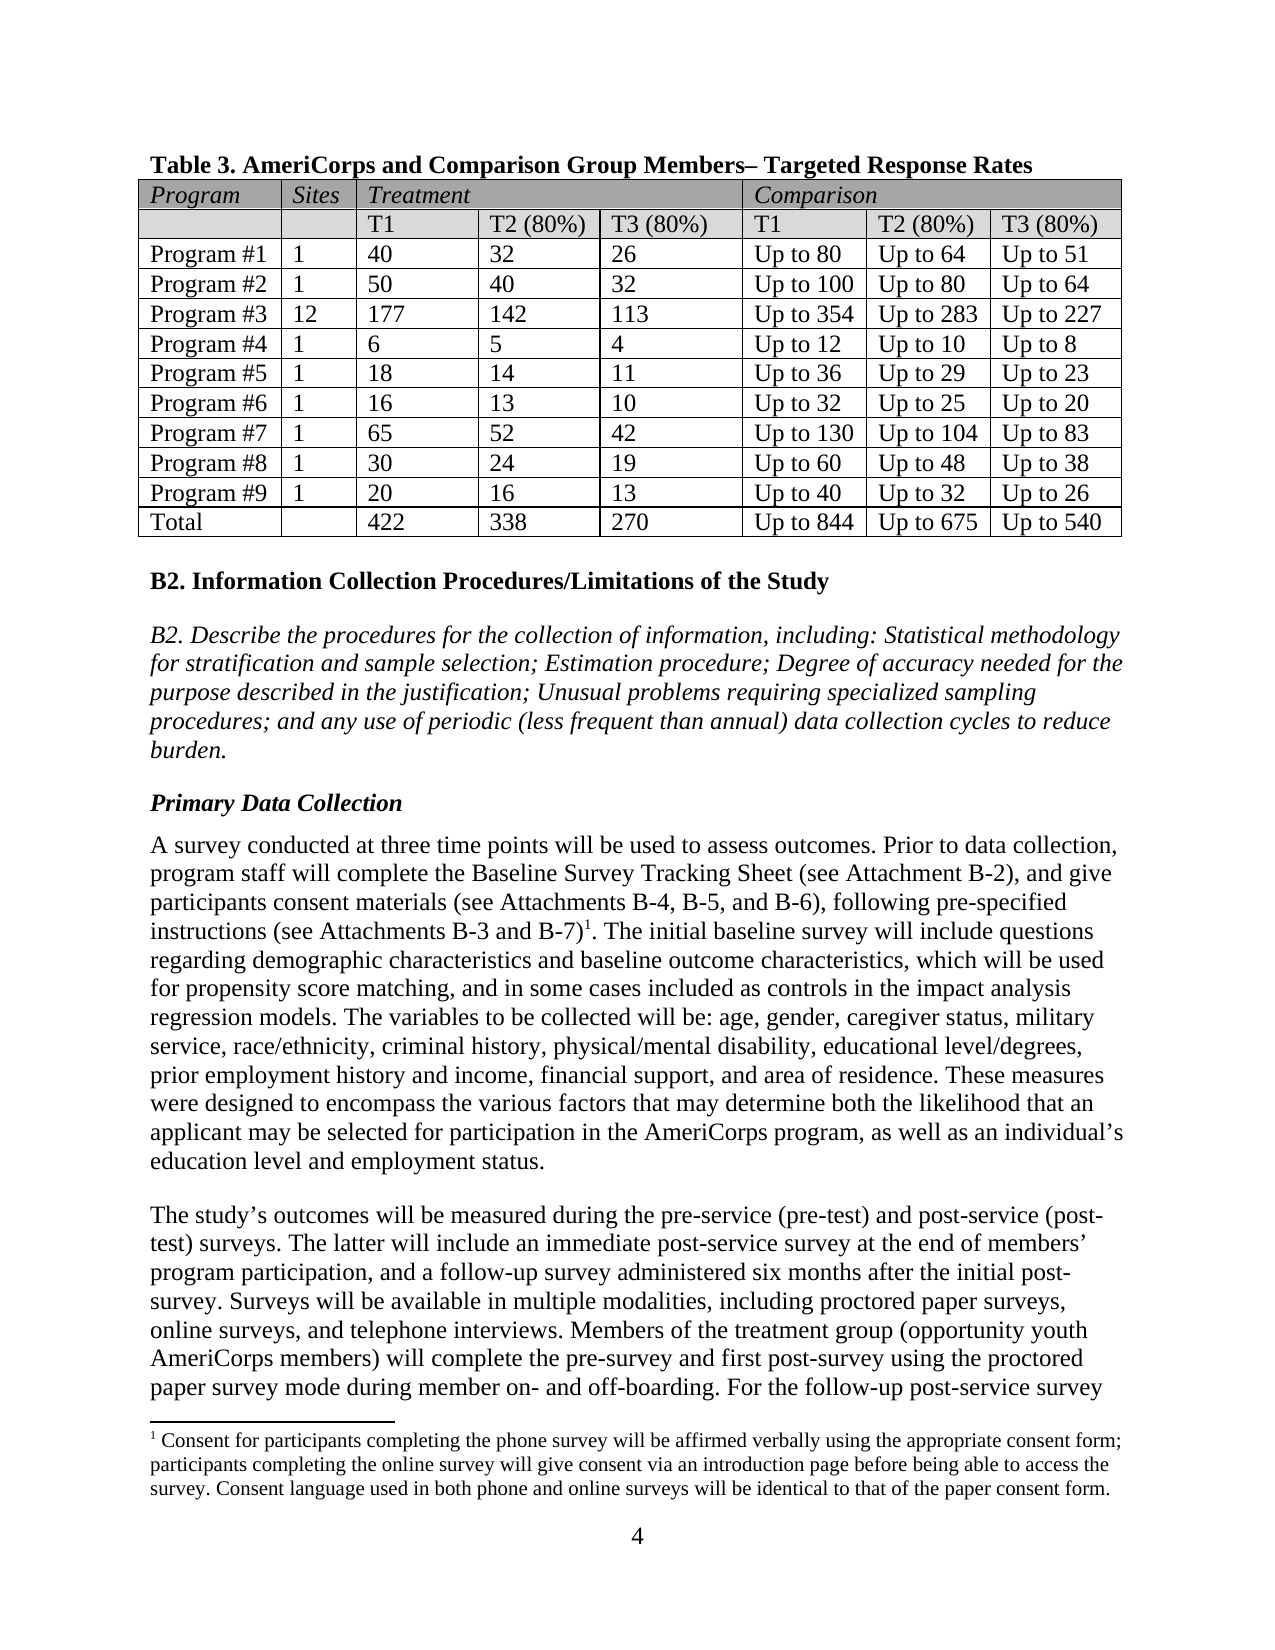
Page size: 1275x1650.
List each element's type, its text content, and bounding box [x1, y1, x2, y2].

table_cell 1 [282, 478, 356, 506]
table_cell 32 [601, 269, 742, 298]
table_cell Up to 354 [743, 299, 866, 328]
table_cell Up to 100 [743, 269, 866, 298]
table_cell [282, 508, 356, 536]
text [150, 1200, 1125, 1401]
table_cell 40 [479, 269, 599, 298]
table_cell Program #2 [139, 269, 281, 298]
table_cell Up to 26 [991, 478, 1121, 506]
table_cell 24 [479, 448, 599, 477]
table_cell 11 [601, 359, 742, 387]
table_cell Up to 32 [867, 478, 990, 506]
table_cell T2 (80%) [479, 210, 599, 238]
table_cell Up to 29 [867, 359, 990, 387]
table_cell 1 [282, 269, 356, 298]
table_cell 5 [479, 329, 599, 357]
table_cell Total [139, 508, 281, 536]
table_cell 40 [357, 239, 478, 268]
table_cell Up to 8 [991, 329, 1121, 357]
table_cell Program #8 [139, 448, 281, 477]
table_cell T3 (80%) [991, 210, 1121, 238]
table_cell 65 [357, 418, 478, 447]
table_cell 1 [282, 239, 356, 268]
table_cell 6 [357, 329, 478, 357]
table_cell 19 [601, 448, 742, 477]
table_cell Up to 38 [991, 448, 1121, 477]
table_cell Up to 283 [867, 299, 990, 328]
table_cell Up to 25 [867, 388, 990, 417]
table_cell 14 [479, 359, 599, 387]
table_cell 42 [601, 418, 742, 447]
table_cell T1 [743, 210, 866, 238]
table_cell 16 [357, 388, 478, 417]
table_cell Up to 540 [991, 508, 1121, 536]
table_cell 13 [479, 388, 599, 417]
table_cell 1 [282, 329, 356, 357]
table_cell Up to 20 [991, 388, 1121, 417]
table_cell 113 [601, 299, 742, 328]
table_cell 13 [601, 478, 742, 506]
table_cell Up to 36 [743, 359, 866, 387]
table_cell 1 [282, 418, 356, 447]
table_cell 177 [357, 299, 478, 328]
table_cell T1 [357, 210, 478, 238]
table_cell Up to 23 [991, 359, 1121, 387]
table_cell 52 [479, 418, 599, 447]
table_cell T2 (80%) [867, 210, 990, 238]
table_cell 12 [282, 299, 356, 328]
table_cell Up to 64 [867, 239, 990, 268]
text B2. Describe the procedures for the collection of information, including: Statistical methodology for stratification and sample selection; Estimation procedure; Degree of accuracy needed for the purpose described in the justification; Unusual problems requiring specialized sampling procedures; and any use of periodic (less frequent than annual) data collection cycles to reduce burden. [150, 620, 1125, 763]
table_cell 338 [479, 508, 599, 536]
table_cell Program #4 [139, 329, 281, 357]
table_cell 50 [357, 269, 478, 298]
table_cell Program #3 [139, 299, 281, 328]
table_header Program [139, 180, 281, 208]
table_cell 30 [357, 448, 478, 477]
table_cell Program #9 [139, 478, 281, 506]
table_cell Up to 12 [743, 329, 866, 357]
subtitle Primary Data Collection [150, 788, 1125, 817]
table_cell 1 [282, 448, 356, 477]
table_cell Up to 104 [867, 418, 990, 447]
table_cell Up to 227 [991, 299, 1121, 328]
table_cell Up to 51 [991, 239, 1121, 268]
table_header Treatment [357, 180, 742, 208]
table_cell 142 [479, 299, 599, 328]
table_cell 270 [601, 508, 742, 536]
table_cell Program #5 [139, 359, 281, 387]
table_cell 20 [357, 478, 478, 506]
table_cell 4 [601, 329, 742, 357]
table_cell Up to 60 [743, 448, 866, 477]
table_cell 32 [479, 239, 599, 268]
table_cell Program #1 [139, 239, 281, 268]
table_cell 26 [601, 239, 742, 268]
table_cell Up to 130 [743, 418, 866, 447]
subtitle B2. Information Collection Procedures/Limitations of the Study [150, 566, 1125, 595]
table_cell Up to 64 [991, 269, 1121, 298]
table_cell Up to 844 [743, 508, 866, 536]
table_cell Up to 10 [867, 329, 990, 357]
table_cell Up to 80 [743, 239, 866, 268]
table_cell Up to 40 [743, 478, 866, 506]
table_cell 18 [357, 359, 478, 387]
table_cell Up to 48 [867, 448, 990, 477]
table_cell [282, 210, 356, 238]
table_cell Up to 83 [991, 418, 1121, 447]
title Table 3. AmeriCorps and Comparison Group Members– Targeted Response Rates [150, 150, 1125, 179]
table_header Comparison [743, 180, 1121, 208]
table_cell Up to 80 [867, 269, 990, 298]
text A survey conducted at three time points will be used to assess outcomes. Prior to data collection, program staff will complete the Baseline Survey Tracking Sheet (see Attachment B-2), and give participants consent materials (see Attachments B-4, B-5, and B-6), following pre-specified instructions (see Attachments B-3 and B-7). The initial baseline survey will include questions regarding demographic characteristics and baseline outcome characteristics, which will be used for propensity score matching, and in some cases included as controls in the impact analysis regression models. The variables to be collected will be: age, gender, caregiver status, military service, race/ethnicity, criminal history, physical/mental disability, educational level/degrees, prior employment history and income, financial support, and area of residence. These measures were designed to encompass the various factors that may determine both the likelihood that an applicant may be selected for participation in the AmeriCorps program, as well as an individual’s education level and employment status. [150, 830, 1125, 1175]
table_cell Program #6 [139, 388, 281, 417]
table_cell 10 [601, 388, 742, 417]
table_cell [139, 210, 281, 238]
table_cell 16 [479, 478, 599, 506]
table_cell T3 (80%) [601, 210, 742, 238]
table_cell 422 [357, 508, 478, 536]
table_cell 1 [282, 388, 356, 417]
table_cell 1 [282, 359, 356, 387]
table_cell Up to 675 [867, 508, 990, 536]
table_cell Program #7 [139, 418, 281, 447]
table_cell Up to 32 [743, 388, 866, 417]
table_header Sites [282, 180, 356, 208]
